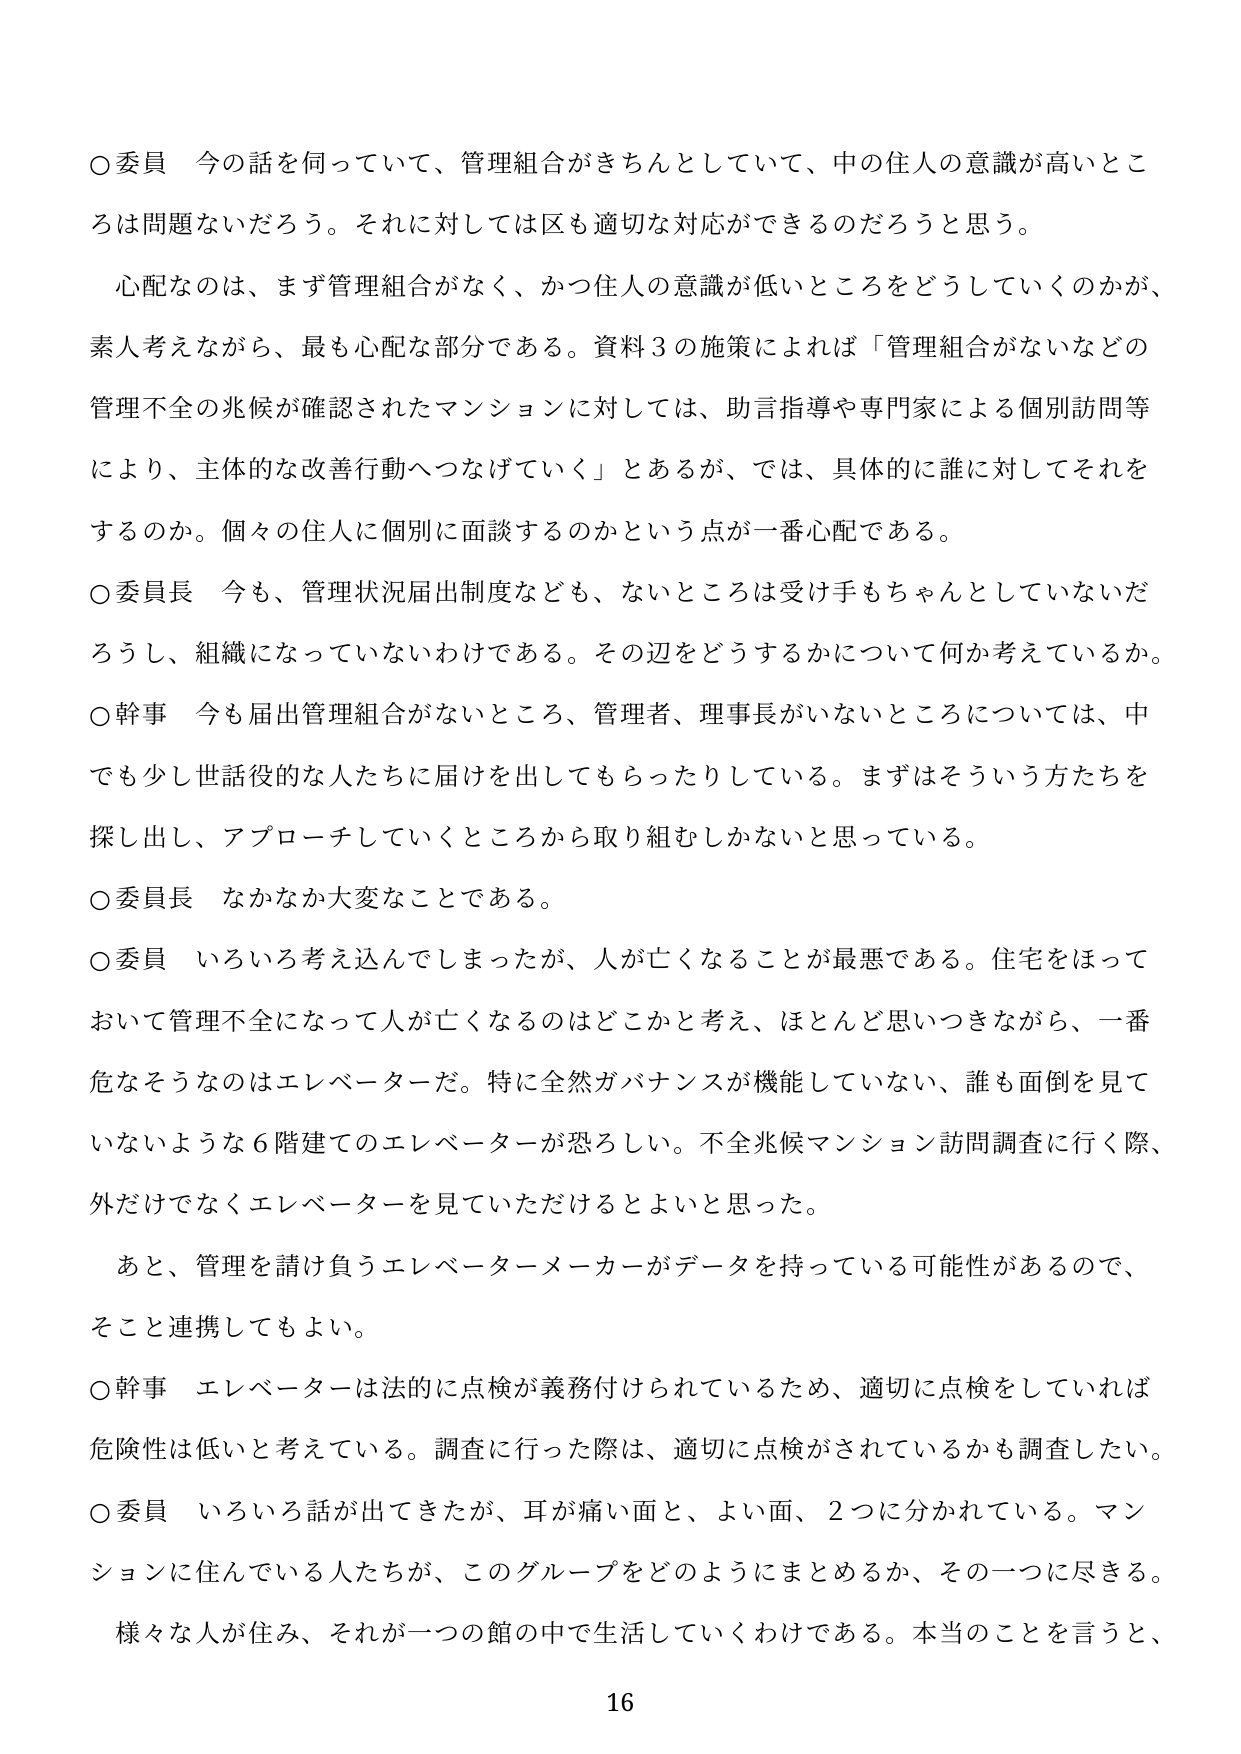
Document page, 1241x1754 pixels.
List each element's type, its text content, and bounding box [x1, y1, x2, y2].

text ○委員 いろいろ話が出てきたが、耳が痛い面と、よい面、２つに分かれている。マンションに住んでいる人たちが、このグループをどのようにまとめるか、その一つに尽きる。 [89, 1478, 1151, 1601]
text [89, 1601, 1151, 1662]
text ○委員長 今も、管理状況届出制度なども、ないところは受け手もちゃんとしていないだろうし、組織になっていないわけである。その辺をどうするかについて何か考えているか。 [89, 560, 1151, 682]
text ○委員 いろいろ考え込んでしまったが、人が亡くなることが最悪である。住宅をほっておいて管理不全になって人が亡くなるのはどこかと考え、ほとんど思いつきながら、一番危なそうなのはエレベーターだ。特に全然ガバナンスが機能していない、誰も面倒を見ていないような６階建てのエレベーターが恐ろしい。不全兆候マンション訪問調査に行く際、外だけでなくエレベーターを見ていただけるとよいと思った。 [89, 927, 1151, 1233]
text ○幹事 今も届出管理組合がないところ、管理者、理事長がいないところについては、中でも少し世話役的な人たちに届けを出してもらったりしている。まずはそういう方たちを探し出し、アプローチしていくところから取り組むしかないと思っている。 [89, 682, 1151, 866]
text 心配なのは、まず管理組合がなく、かつ住人の意識が低いところをどうしていくのかが、素人考えながら、最も心配な部分である。資料３の施策によれば「管理組合がないなどの管理不全の兆候が確認されたマンションに対しては、助言指導や専門家による個別訪問等により、主体的な改善行動へつなげていく」とあるが、では、具体的に誰に対してそれをするのか。個々の住人に個別に面談するのかという点が一番心配である。 [89, 253, 1151, 560]
text ○委員 今の話を伺っていて、管理組合がきちんとしていて、中の住人の意識が高いところは問題ないだろう。それに対しては区も適切な対応ができるのだろうと思う。 [89, 131, 1151, 253]
text ○幹事 エレベーターは法的に点検が義務付けられているため、適切に点検をしていれば危険性は低いと考えている。調査に行った際は、適切に点検がされているかも調査したい。 [89, 1356, 1151, 1478]
text あと、管理を請け負うエレベーターメーカーがデータを持っている可能性があるので、そこと連携してもよい。 [89, 1233, 1151, 1356]
text ○委員長 なかなか大変なことである。 [89, 866, 1151, 927]
